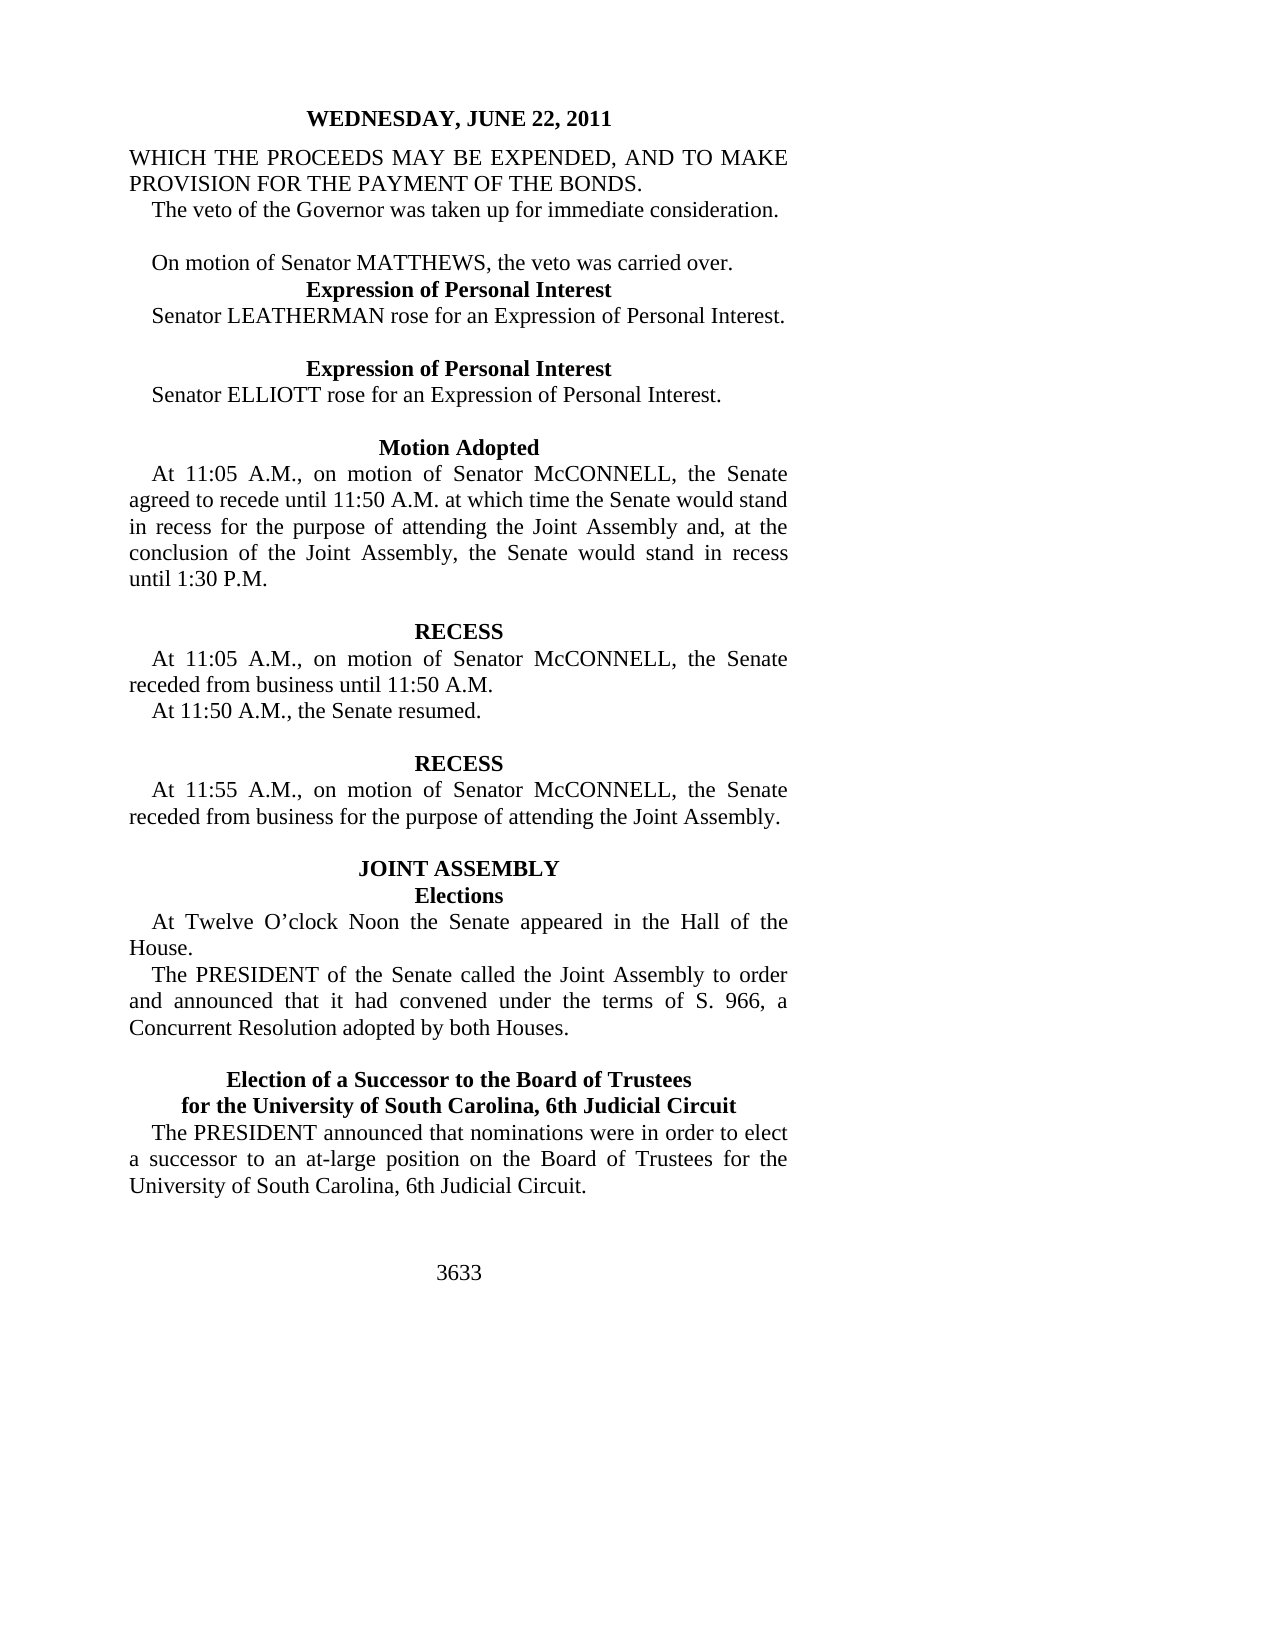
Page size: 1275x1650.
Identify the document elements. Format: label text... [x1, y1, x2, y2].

text At 11:05 A.M., on motion of Senator McCONNELL, the Senate agreed to recede until 11:50 A.M. at which time the Senate would stand in recess for the purpose of attending the Joint Assembly and, at the conclusion of the Joint Assembly, the Senate would stand in recess until 1:30 P.M. [129, 460, 789, 592]
text RECESS [129, 618, 789, 644]
text The PRESIDENT of the Senate called the Joint Assembly to order and announced that it had convened under the terms of S. 966, a Concurrent Resolution adopted by both Houses. [129, 961, 789, 1040]
text JOINT ASSEMBLY [129, 855, 789, 882]
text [129, 144, 789, 197]
text Elections [129, 882, 789, 908]
text Motion Adopted [129, 434, 789, 460]
text At 11:50 A.M., the Senate resumed. [129, 697, 789, 724]
text The veto of the Governor was taken up for immediate consideration. [129, 197, 789, 223]
text At Twelve O’clock Noon the Senate appeared in the Hall of the House. [129, 908, 789, 961]
text Senator ELLIOTT rose for an Expression of Personal Interest. [129, 381, 789, 407]
text Expression of Personal Interest [129, 355, 789, 381]
text Expression of Personal Interest [129, 276, 789, 302]
text Election of a Successor to the Board of Trustees [129, 1066, 789, 1093]
text RECESS [129, 750, 789, 776]
text Senator LEATHERMAN rose for an Expression of Personal Interest. [129, 302, 789, 328]
text At 11:55 A.M., on motion of Senator McCONNELL, the Senate receded from business for the purpose of attending the Joint Assembly. [129, 776, 789, 829]
text for the University of South Carolina, 6th Judicial Circuit [129, 1093, 789, 1119]
text At 11:05 A.M., on motion of Senator McCONNELL, the Senate receded from business until 11:50 A.M. [129, 644, 789, 697]
text The PRESIDENT announced that nominations were in order to elect a successor to an at-large position on the Board of Trustees for the University of South Carolina, 6th Judicial Circuit. [129, 1119, 789, 1198]
text On motion of Senator MATTHEWS, the veto was carried over. [129, 249, 789, 276]
